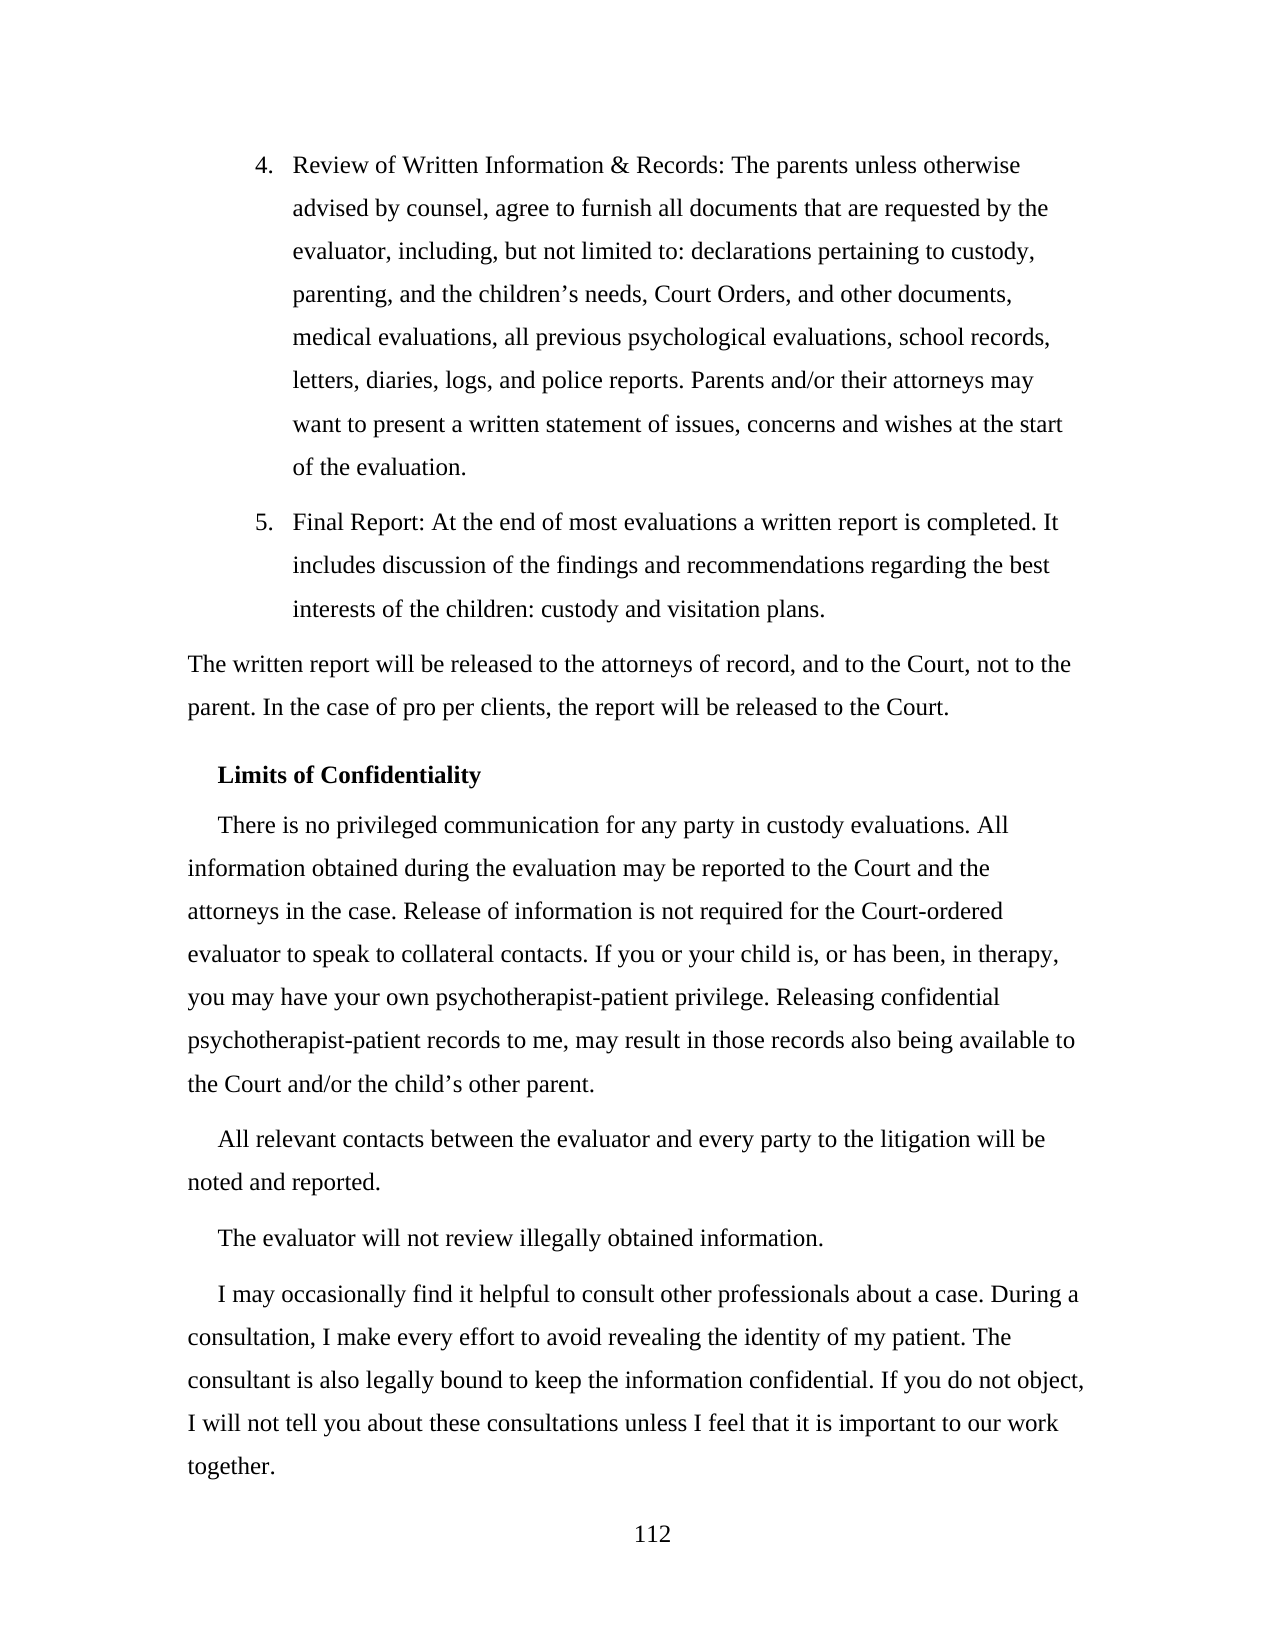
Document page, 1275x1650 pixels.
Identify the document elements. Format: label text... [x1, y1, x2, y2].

text I may occasionally find it helpful to consult other professionals about a case. During a consultation, I make every effort to avoid revealing the identity of my patient. The consultant is also legally bound to keep the information confidential. If you do not object, I will not tell you about these consultations unless I feel that it is important to our work together. [187, 1279, 1087, 1480]
text The written report will be released to the attorneys of record, and to the Court, not to the parent. In the case of pro per clients, the report will be released to the Court. [187, 649, 1087, 721]
subtitle Limits of Confidentiality [187, 761, 1087, 789]
list Final Report: At the end of most evaluations a written report is completed. It includes discussion of the findings and recommendations regarding the best interests of the children: custody and visitation plans. [255, 507, 1087, 622]
text There is no privileged communication for any party in custody evaluations. All information obtained during the evaluation may be reported to the Court and the attorneys in the case. Release of information is not required for the Court-ordered evaluator to speak to collateral contacts. If you or your child is, or has been, in therapy, you may have your own psychotherapist-patient privilege. Releasing confidential psychotherapist-patient records to me, may result in those records also being available to the Court and/or the child’s other parent. [187, 810, 1087, 1097]
text All relevant contacts between the evaluator and every party to the litigation will be noted and reported. [187, 1124, 1087, 1196]
list Review of Written Information & Records: The parents unless otherwise advised by counsel, agree to furnish all documents that are requested by the evaluator, including, but not limited to: declarations pertaining to custody, parenting, and the children’s needs, Court Orders, and other documents, medical evaluations, all previous psychological evaluations, school records, letters, diaries, logs, and police reports. Parents and/or their attorneys may want to present a written statement of issues, concerns and wishes at the start of the evaluation. [255, 150, 1087, 481]
text The evaluator will not review illegally obtained information. [187, 1223, 1087, 1252]
